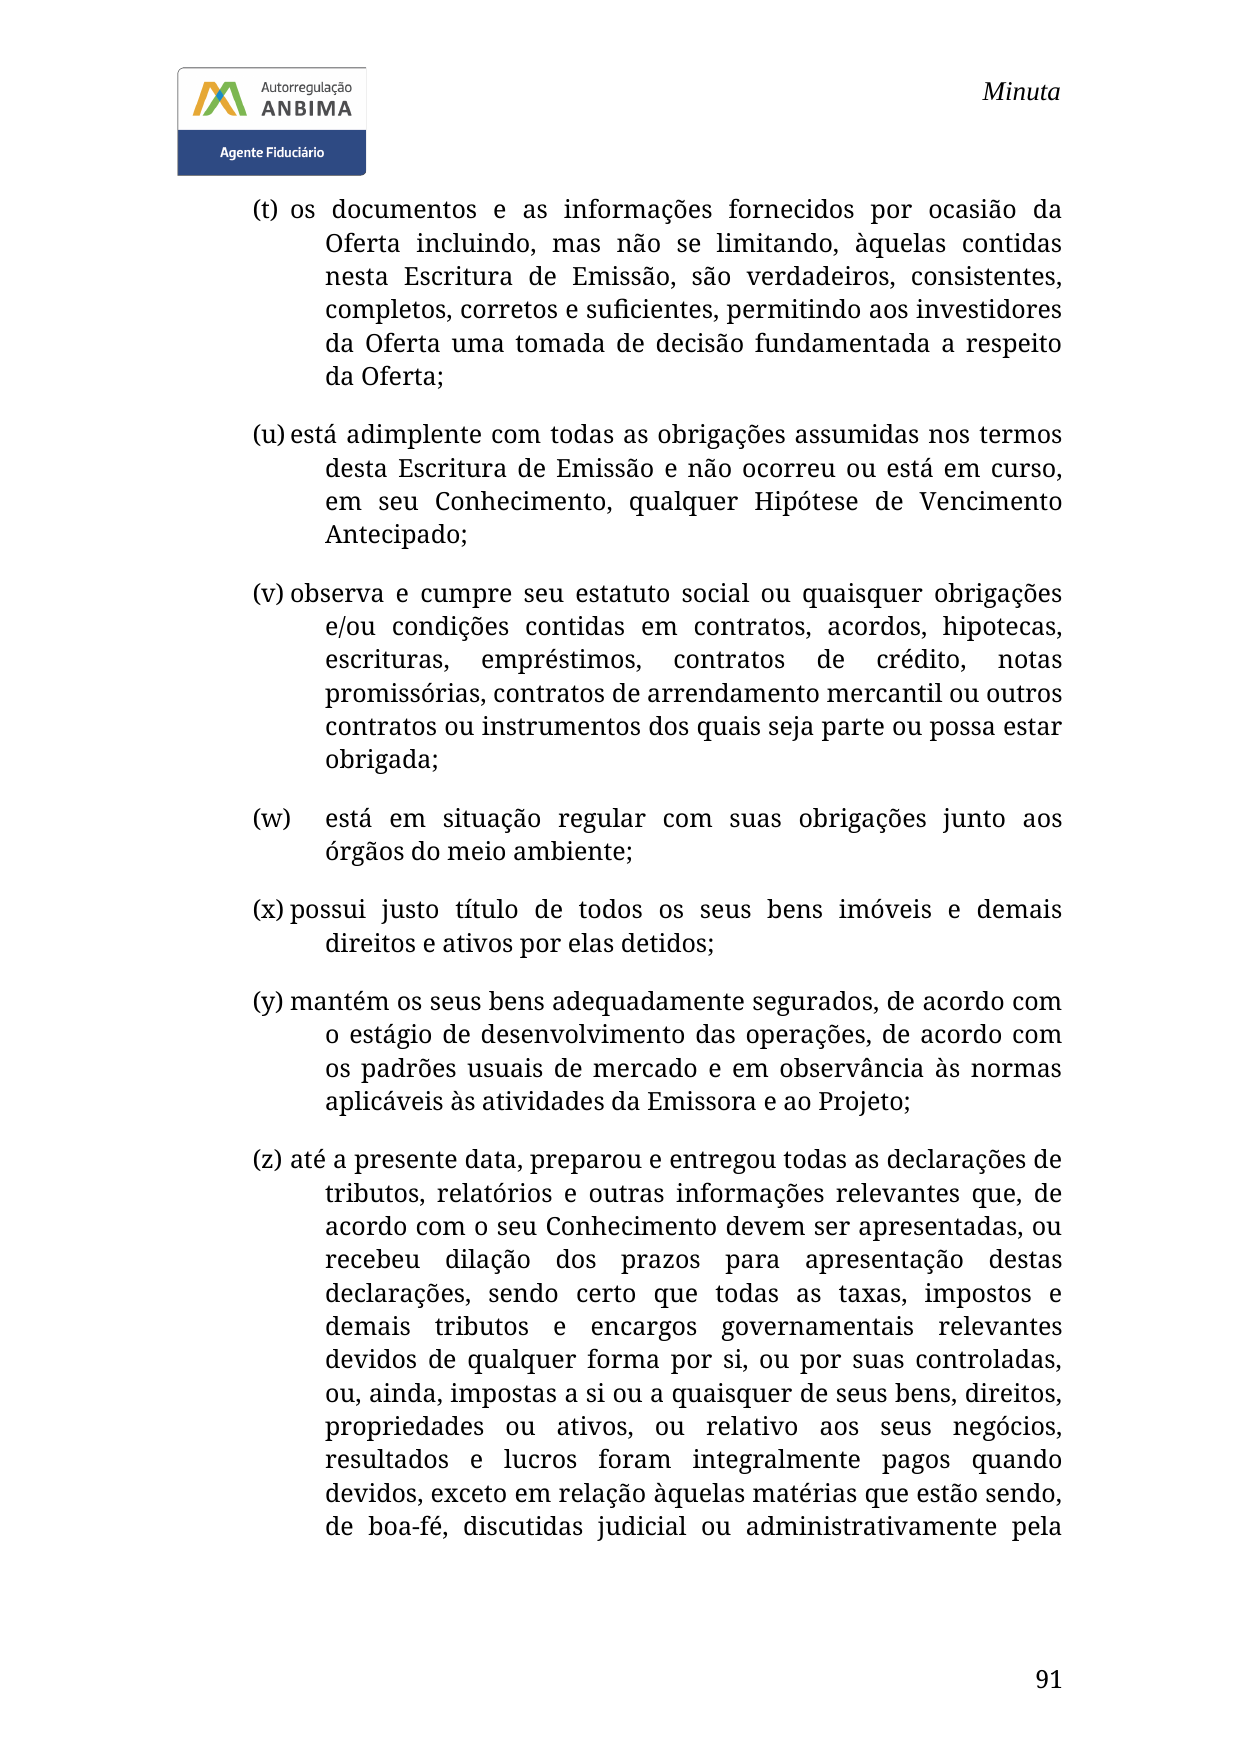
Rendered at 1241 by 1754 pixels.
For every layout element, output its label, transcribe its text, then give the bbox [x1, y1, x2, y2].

list está em situação regular com suas obrigações junto aos órgãos do meio ambiente; [252, 800, 1063, 867]
list possui justo título de todos os seus bens imóveis e demais direitos e ativos por elas detidos; [252, 892, 1063, 959]
picture [177, 67, 367, 176]
list está adimplente com todas as obrigações assumidas nos termos desta Escritura de Emissão e não ocorreu ou está em curso, em seu Conhecimento, qualquer Hipótese de Vencimento Antecipado; [252, 417, 1063, 550]
list observa e cumpre seu estatuto social ou quaisquer obrigações e/ou condições contidas em contratos, acordos, hipotecas, escrituras, empréstimos, contratos de crédito, notas promissórias, contratos de arrendamento mercantil ou outros contratos ou instrumentos dos quais seja parte ou possa estar obrigada; [252, 575, 1063, 775]
list mantém os seus bens adequadamente segurados, de acordo com o estágio de desenvolvimento das operações, de acordo com os padrões usuais de mercado e em observância às normas aplicáveis às atividades da Emissora e ao Projeto; [252, 984, 1063, 1117]
list os documentos e as informações fornecidos por ocasião da Oferta incluindo, mas não se limitando, àquelas contidas nesta Escritura de Emissão, são verdadeiros, consistentes, completos, corretos e suficientes, permitindo aos investidores da Oferta uma tomada de decisão fundamentada a respeito da Oferta; [252, 192, 1063, 392]
